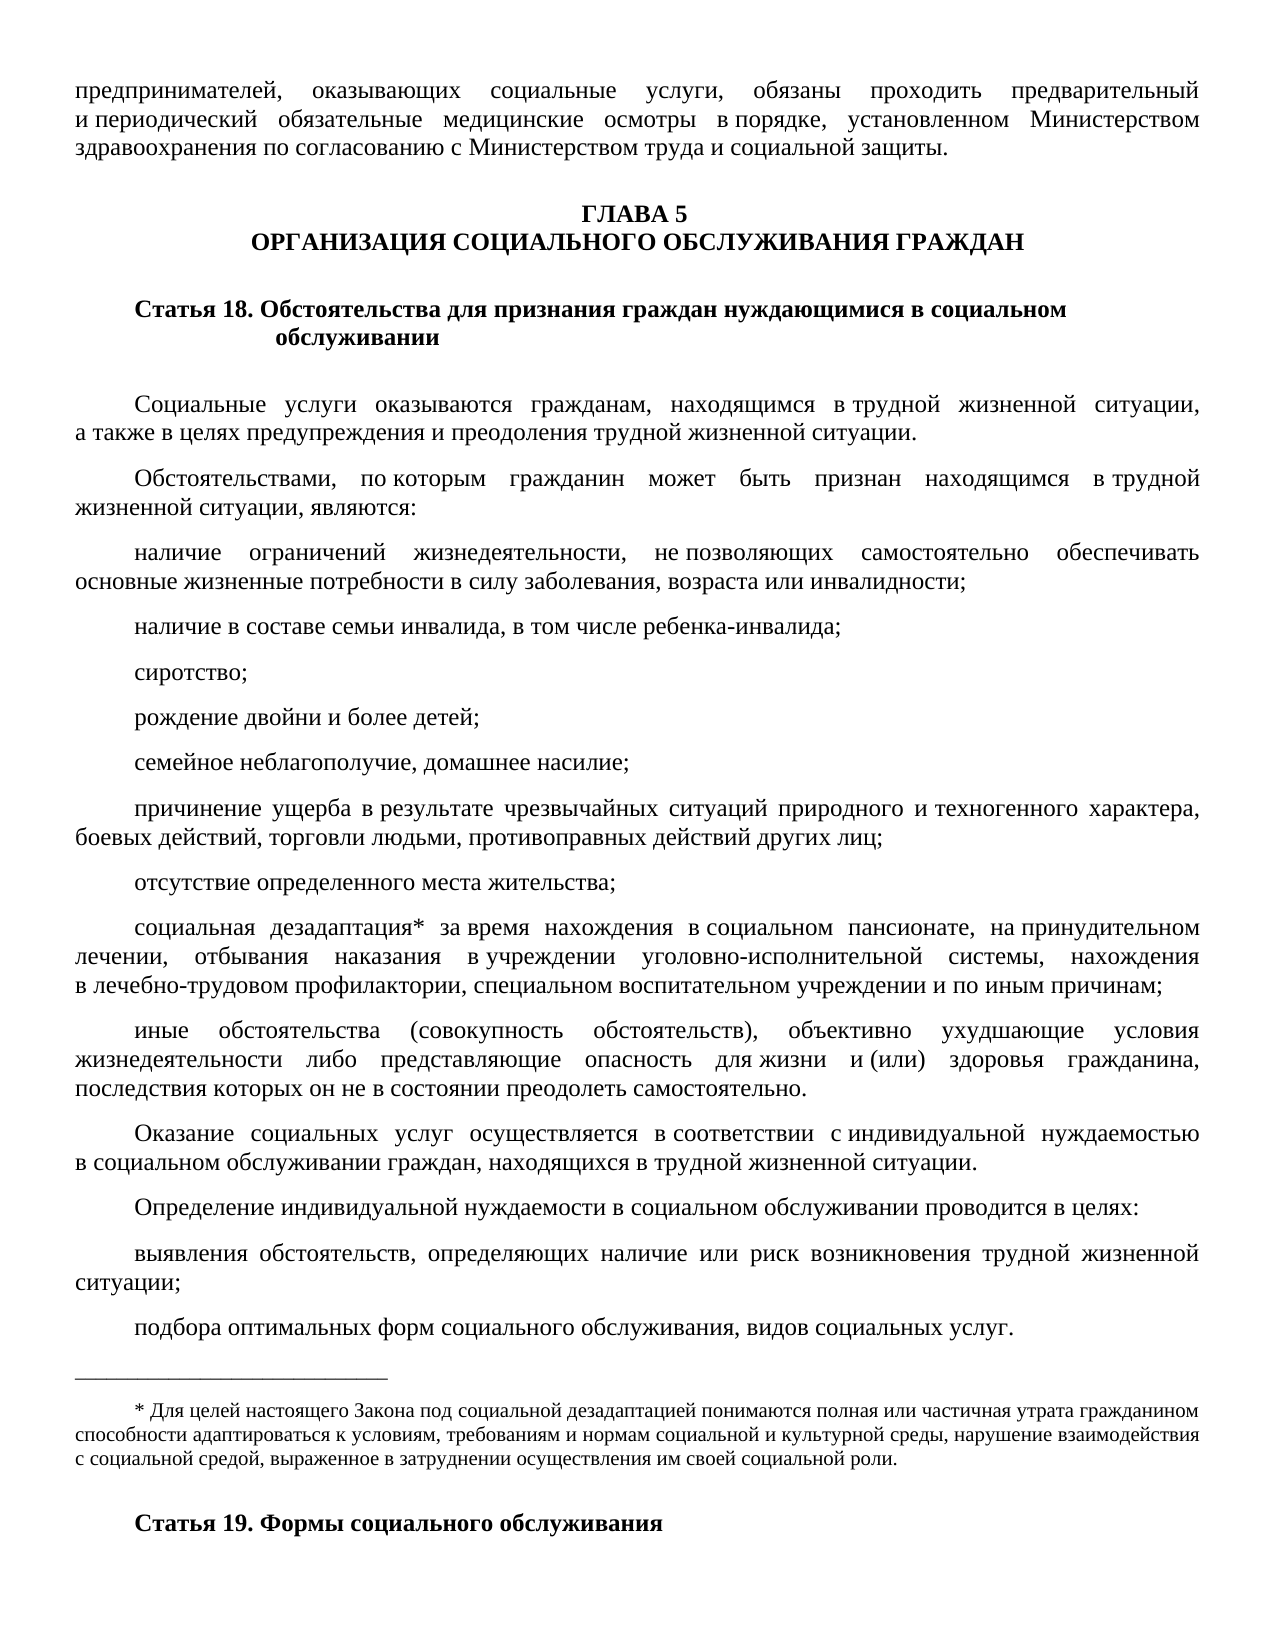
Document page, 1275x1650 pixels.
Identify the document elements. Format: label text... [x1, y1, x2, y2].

text Обстоятельствами, по которым гражданин может быть признан находящимся в трудной жизненной ситуации, являются: [75, 463, 1200, 520]
text ГЛАВА 5 ОРГАНИЗАЦИЯ СОЦИАЛЬНОГО ОБСЛУЖИВАНИЯ ГРАЖДАН [75, 199, 1200, 256]
text Социальные услуги оказываются гражданам, находящимся в трудной жизненной ситуации, а также в целях предупреждения и преодоления трудной жизненной ситуации. [75, 389, 1200, 446]
text причинение ущерба в результате чрезвычайных ситуаций природного и техногенного характера, боевых действий, торговли людьми, противоправных действий других лиц; [75, 793, 1200, 850]
text социальная дезадаптация* за время нахождения в социальном пансионате, на принудительном лечении, отбывания наказания в учреждении уголовно-исполнительной системы, нахождения в лечебно-трудовом профилактории, специальном воспитательном учреждении и по иным причинам; [75, 912, 1200, 999]
text иные обстоятельства (совокупность обстоятельств), объективно ухудшающие условия жизнедеятельности либо представляющие опасность для жизни и (или) здоровья гражданина, последствия которых он не в состоянии преодолеть самостоятельно. [75, 1015, 1200, 1102]
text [75, 75, 1200, 161]
text подбора оптимальных форм социального обслуживания, видов социальных услуг. [75, 1312, 1200, 1341]
text рождение двойни и более детей; [75, 702, 1200, 731]
text * Для целей настоящего Закона под социальной дезадаптацией понимаются полная или частичная утрата гражданином способности адаптироваться к условиям, требованиям и нормам социальной и культурной среды, нарушение взаимодействия с социальной средой, выраженное в затруднении осуществления им своей социальной роли. [75, 1398, 1200, 1470]
text отсутствие определенного места жительства; [75, 867, 1200, 896]
text сиротство; [75, 657, 1200, 685]
text Статья 19. Формы социального обслуживания [134, 1508, 1200, 1537]
text наличие ограничений жизнедеятельности, не позволяющих самостоятельно обеспечивать основные жизненные потребности в силу заболевания, возраста или инвалидности; [75, 537, 1200, 594]
text Статья 18. Обстоятельства для признания граждан нуждающимися в социальном обслуживании [134, 294, 1200, 351]
text ______________________________ [75, 1357, 1200, 1382]
text выявления обстоятельств, определяющих наличие или риск возникновения трудной жизненной ситуации; [75, 1238, 1200, 1295]
text Оказание социальных услуг осуществляется в соответствии с индивидуальной нуждаемостью в социальном обслуживании граждан, находящихся в трудной жизненной ситуации. [75, 1118, 1200, 1176]
text Определение индивидуальной нуждаемости в социальном обслуживании проводится в целях: [75, 1192, 1200, 1221]
text наличие в составе семьи инвалида, в том числе ребенка-инвалида; [75, 611, 1200, 640]
text семейное неблагополучие, домашнее насилие; [75, 747, 1200, 776]
